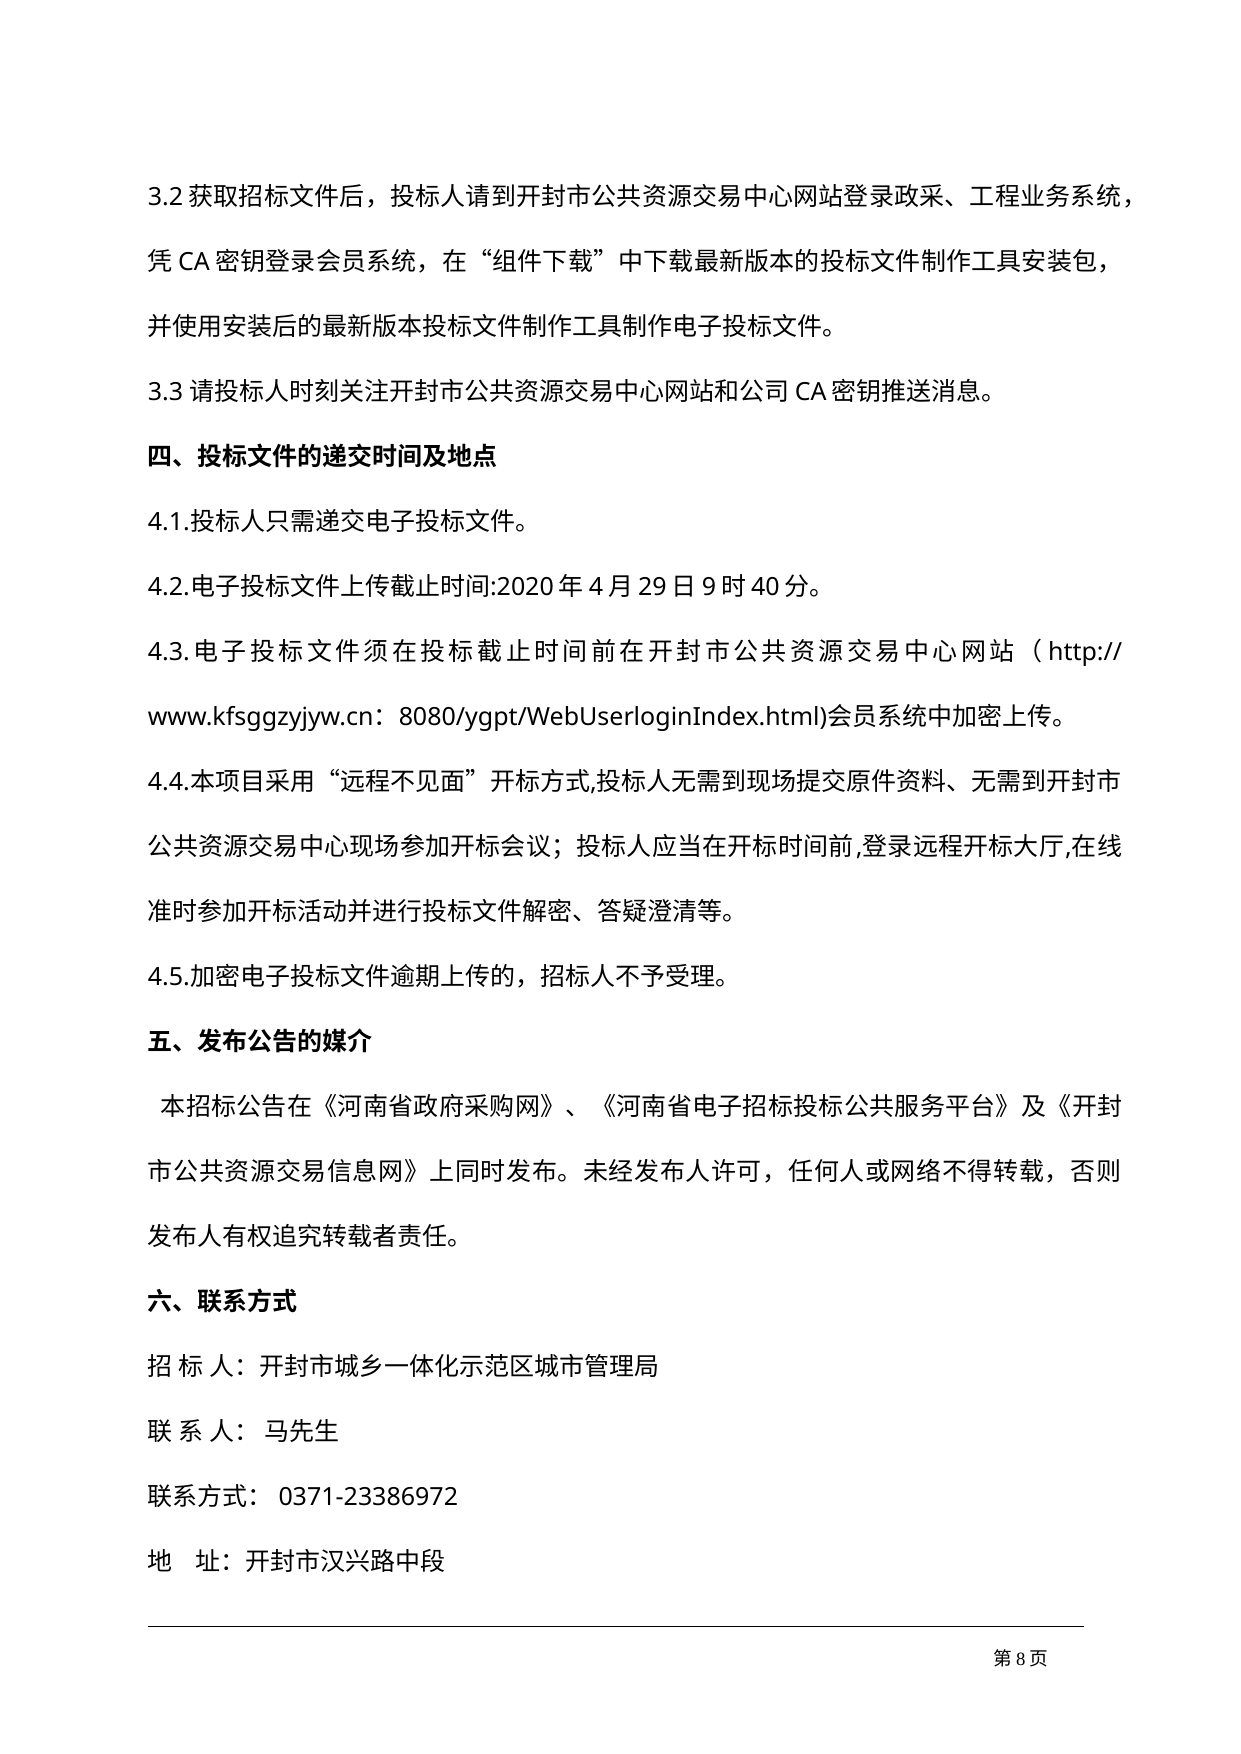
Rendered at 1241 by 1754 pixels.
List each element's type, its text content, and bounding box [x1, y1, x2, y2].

text 本招标公告在《河南省政府采购网》、《河南省电子招标投标公共服务平台》及《开封市公共资源交易信息网》上同时发布。未经发布人许可，任何人或网络不得转载，否则发布人有权追究转载者责任。 [148, 1072, 1122, 1267]
text 四、投标文件的递交时间及地点 [148, 422, 1122, 487]
text 4.1.投标人只需递交电子投标文件。 [148, 487, 1122, 552]
text 4.4.本项目采用“远程不见面”开标方式,投标人无需到现场提交原件资料、无需到开封市公共资源交易中心现场参加开标会议；投标人应当在开标时间前,登录远程开标大厅,在线准时参加开标活动并进行投标文件解密、答疑澄清等。 [148, 747, 1122, 942]
text 地 址：开封市汉兴路中段 [148, 1527, 1122, 1592]
text 4.2.电子投标文件上传截止时间:2020年4月29日9时40分。 [148, 552, 1122, 617]
text 招 标 人：开封市城乡一体化示范区城市管理局 [148, 1332, 1122, 1397]
text 3.3 请投标人时刻关注开封市公共资源交易中心网站和公司CA密钥推送消息。 [148, 357, 1122, 422]
text 联系方式： 0371-23386972 [148, 1462, 1122, 1527]
text 4.5.加密电子投标文件逾期上传的，招标人不予受理。 [148, 942, 1122, 1007]
text 六、联系方式 [148, 1267, 1122, 1332]
text 五、发布公告的媒介 [148, 1007, 1122, 1072]
text 联 系 人： 马先生 [148, 1397, 1122, 1462]
text 4.3.电子投标文件须在投标截止时间前在开封市公共资源交易中心网站（http://www.kfsggzyjyw.cn：8080/ygpt/WebUserloginIndex.html)会员系统中加密上传。 [148, 617, 1122, 747]
text 3.2获取招标文件后，投标人请到开封市公共资源交易中心网站登录政采、工程业务系统，凭CA密钥登录会员系统，在“组件下载”中下载最新版本的投标文件制作工具安装包，并使用安装后的最新版本投标文件制作工具制作电子投标文件。 [148, 162, 1122, 357]
